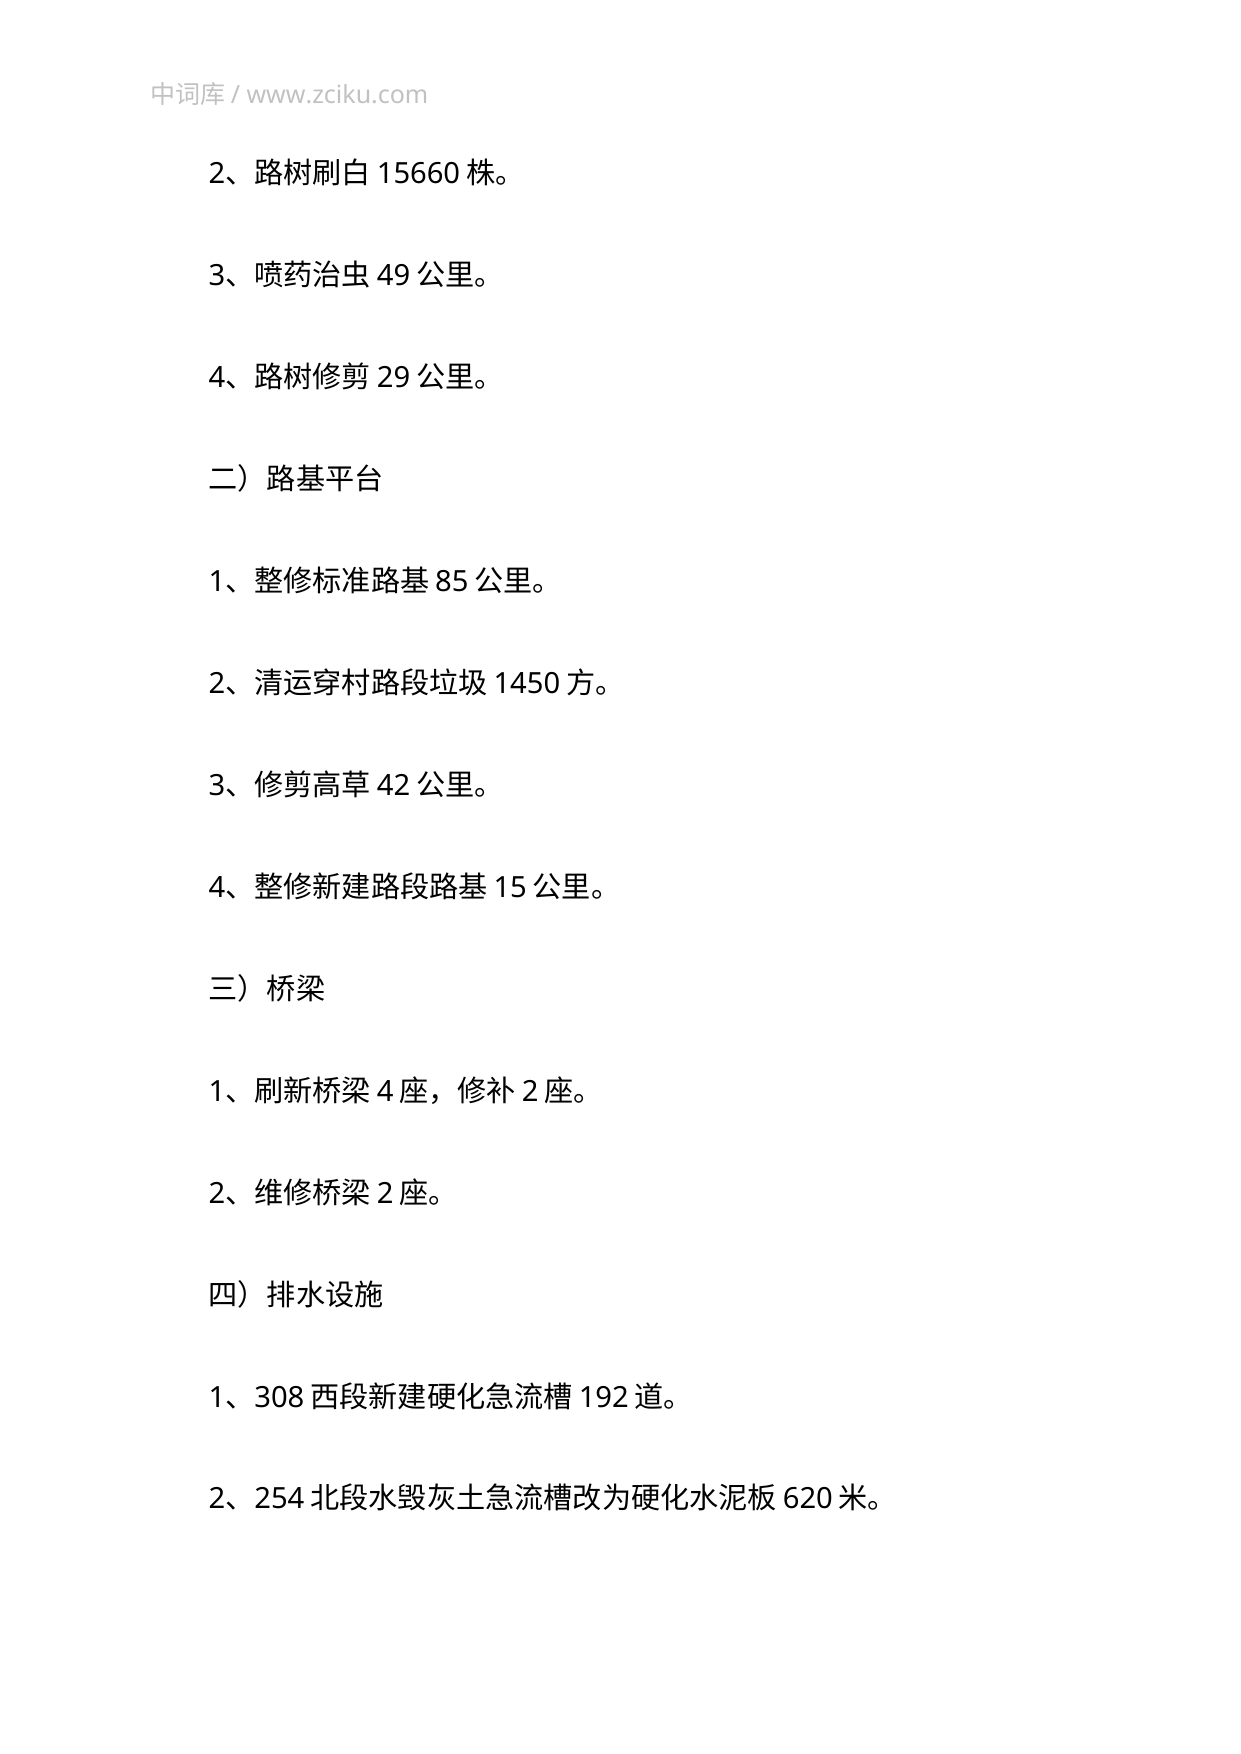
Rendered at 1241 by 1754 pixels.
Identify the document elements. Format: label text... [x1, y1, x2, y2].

text 2、254北段水毁灰土急流槽改为硬化水泥板620米。 [150, 1475, 1090, 1517]
text 2、清运穿村路段垃圾1450方。 [150, 660, 1090, 702]
text 2、维修桥梁2座。 [150, 1169, 1090, 1212]
text 4、整修新建路段路基15公里。 [150, 864, 1090, 906]
text 1、整修标准路基85公里。 [150, 558, 1090, 600]
text 4、路树修剪29公里。 [150, 354, 1090, 396]
text 3、修剪高草42公里。 [150, 762, 1090, 804]
text 1、308西段新建硬化急流槽192道。 [150, 1373, 1090, 1416]
text 二）路基平台 [150, 456, 1090, 498]
text 1、刷新桥梁4座，修补2座。 [150, 1067, 1090, 1110]
text 四）排水设施 [150, 1271, 1090, 1314]
text 3、喷药治虫49公里。 [150, 252, 1090, 294]
text 2、路树刷白15660株。 [150, 150, 1090, 192]
text 三）桥梁 [150, 966, 1090, 1008]
